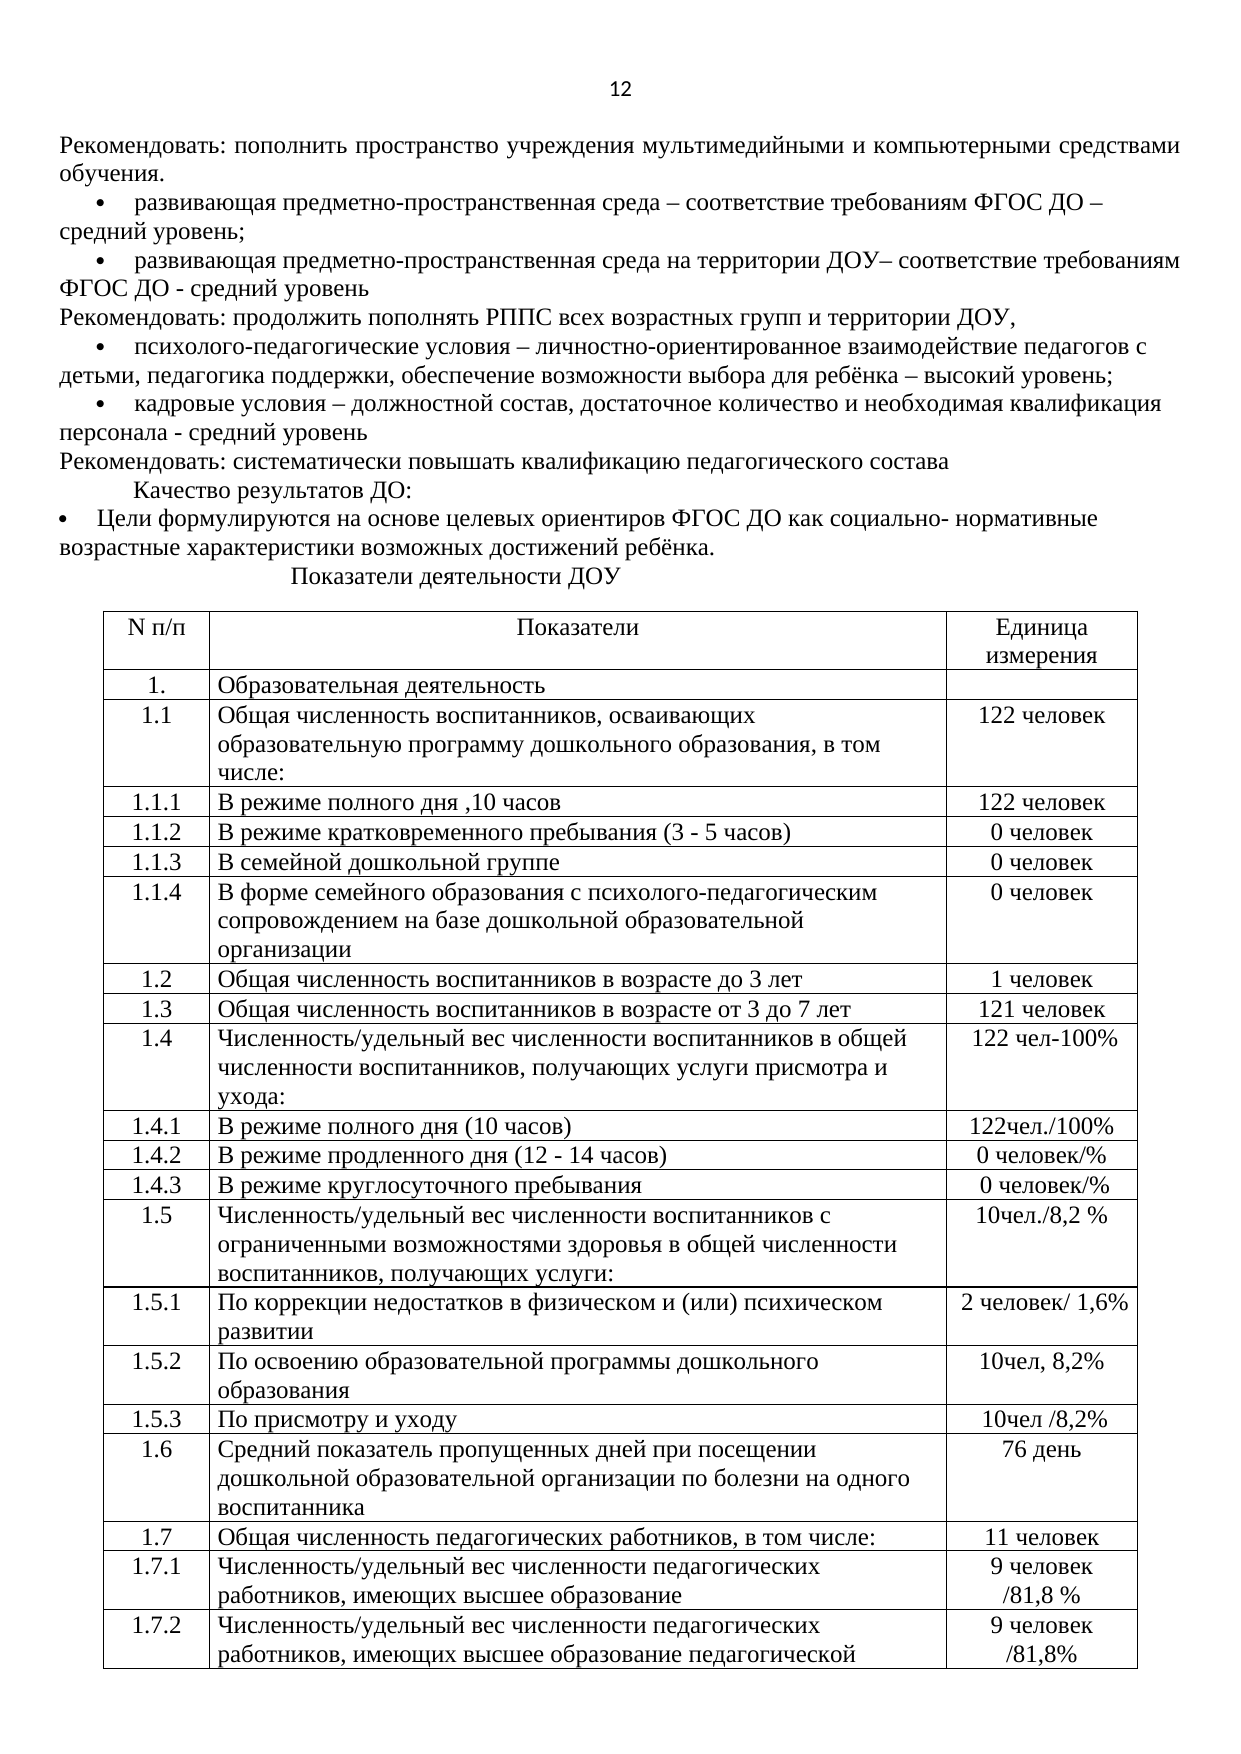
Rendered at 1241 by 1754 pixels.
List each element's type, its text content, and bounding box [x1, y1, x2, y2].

list психолого-педагогические условия – личностно-ориентированное взаимодействие педагогов с [97, 331, 1181, 360]
table_cell 1.5 [104, 1200, 209, 1286]
table_cell 1.5.1 [104, 1288, 209, 1345]
text ФГОС ДО - средний уровень [59, 273, 1181, 302]
table_cell Общая численность воспитанников, осваивающих образовательную программу дошкольного образования, в том числе: [210, 700, 946, 786]
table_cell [210, 1610, 946, 1667]
table_cell 0 человек [947, 847, 1137, 876]
table_cell 1.5.3 [104, 1405, 209, 1433]
table_cell В режиме кратковременного пребывания (3 - 5 часов) [210, 817, 946, 846]
text Качество результатов ДО: [59, 475, 1181, 503]
table_cell 1 человек [947, 964, 1137, 993]
text Показатели деятельности ДОУ [59, 561, 1181, 590]
table_cell Средний показатель пропущенных дней при посещении дошкольной образовательной организации по болезни на одного воспитанника [210, 1434, 946, 1521]
table_cell Общая численность воспитанников в возрасте от 3 до 7 лет [210, 994, 946, 1022]
text средний уровень; [59, 216, 1181, 245]
table_header N п/п [104, 612, 209, 669]
table_cell 2 человек/ 1,6% [947, 1288, 1137, 1345]
table_cell 1.7.2 [104, 1610, 209, 1667]
table_cell В режиме продленного дня (12 - 14 часов) [210, 1141, 946, 1169]
table_header Единица измерения [947, 612, 1137, 669]
table_cell 1.4.3 [104, 1170, 209, 1199]
table_cell 1.1.3 [104, 847, 209, 876]
text детьми, педагогика поддержки, обеспечение возможности выбора для ребёнка – высокий уровень; [59, 360, 1181, 388]
table_cell 1.3 [104, 994, 209, 1022]
table_cell По освоению образовательной программы дошкольного образования [210, 1346, 946, 1403]
table_cell 122 человек [947, 787, 1137, 816]
table_cell 1.7.1 [104, 1551, 209, 1609]
table_cell По коррекции недостатков в физическом и (или) психическом развитии [210, 1288, 946, 1345]
table_cell 1.1 [104, 700, 209, 786]
table_cell 11 человек [947, 1522, 1137, 1550]
table_cell В режиме круглосуточного пребывания [210, 1170, 946, 1199]
table_cell 10чел./8,2 % [947, 1200, 1137, 1286]
table_cell 121 человек [947, 994, 1137, 1022]
table_cell В режиме полного дня ,10 часов [210, 787, 946, 816]
table_cell Образовательная деятельность [210, 670, 946, 699]
table_cell 122 чел-100% [947, 1024, 1137, 1110]
table_cell 1.7 [104, 1522, 209, 1550]
table_cell 1.2 [104, 964, 209, 993]
text Рекомендовать: пополнить пространство учреждения мультимедийными и компьютерными средствами обучения. [59, 130, 1181, 187]
table_cell 9 человек /81,8% [947, 1610, 1137, 1667]
list развивающая предметно-пространственная среда на территории ДОУ– соответствие требованиям [97, 245, 1181, 273]
table_cell 0 человек/% [947, 1170, 1137, 1199]
table_cell 9 человек /81,8 % [947, 1551, 1137, 1609]
table_cell 76 день [947, 1434, 1137, 1521]
text Рекомендовать: систематически повышать квалификацию педагогического состава [59, 446, 1181, 475]
table_cell Численность/удельный вес численности воспитанников в общей численности воспитанников, получающих услуги присмотра и ухода: [210, 1024, 946, 1110]
table_cell 10чел /8,2% [947, 1405, 1137, 1433]
list кадровые условия – должностной состав, достаточное количество и необходимая квалификация [97, 388, 1181, 417]
table_cell 1.6 [104, 1434, 209, 1521]
table_cell Общая численность воспитанников в возрасте до 3 лет [210, 964, 946, 993]
table_cell По присмотру и уходу [210, 1405, 946, 1433]
table_header Показатели [210, 612, 946, 669]
table_cell 1.4.1 [104, 1111, 209, 1139]
table_cell 122 человек [947, 700, 1137, 786]
table_cell Численность/удельный вес численности педагогических работников, имеющих высшее образование [210, 1551, 946, 1609]
table_cell 0 человек/% [947, 1141, 1137, 1169]
text персонала - средний уровень [59, 417, 1181, 446]
table_cell [947, 670, 1137, 699]
text Рекомендовать: продолжить пополнять РППС всех возрастных групп и территории ДОУ, [59, 302, 1181, 331]
table_cell 0 человек [947, 877, 1137, 963]
table_cell 1.1.1 [104, 787, 209, 816]
table_cell 122чел./100% [947, 1111, 1137, 1139]
table_cell В форме семейного образования с психолого-педагогическим сопровождением на базе дошкольной образовательной организации [210, 877, 946, 963]
table_cell 1.4 [104, 1024, 209, 1110]
table_cell 10чел, 8,2% [947, 1346, 1137, 1403]
text возрастные характеристики возможных достижений ребёнка. [59, 532, 1181, 561]
table_cell 0 человек [947, 817, 1137, 846]
table_cell 1. [104, 670, 209, 699]
table_cell В режиме полного дня (10 часов) [210, 1111, 946, 1139]
table_cell 1.1.4 [104, 877, 209, 963]
list развивающая предметно-пространственная среда – соответствие требованиям ФГОС ДО – [97, 187, 1181, 216]
table_cell 1.5.2 [104, 1346, 209, 1403]
table_cell Общая численность педагогических работников, в том числе: [210, 1522, 946, 1550]
table_cell 1.4.2 [104, 1141, 209, 1169]
list Цели формулируются на основе целевых ориентиров ФГОС ДО как социально- нормативные [59, 503, 1181, 532]
table_cell 1.1.2 [104, 817, 209, 846]
table_cell Численность/удельный вес численности воспитанников с ограниченными возможностями здоровья в общей численности воспитанников, получающих услуги: [210, 1200, 946, 1286]
table_cell В семейной дошкольной группе [210, 847, 946, 876]
